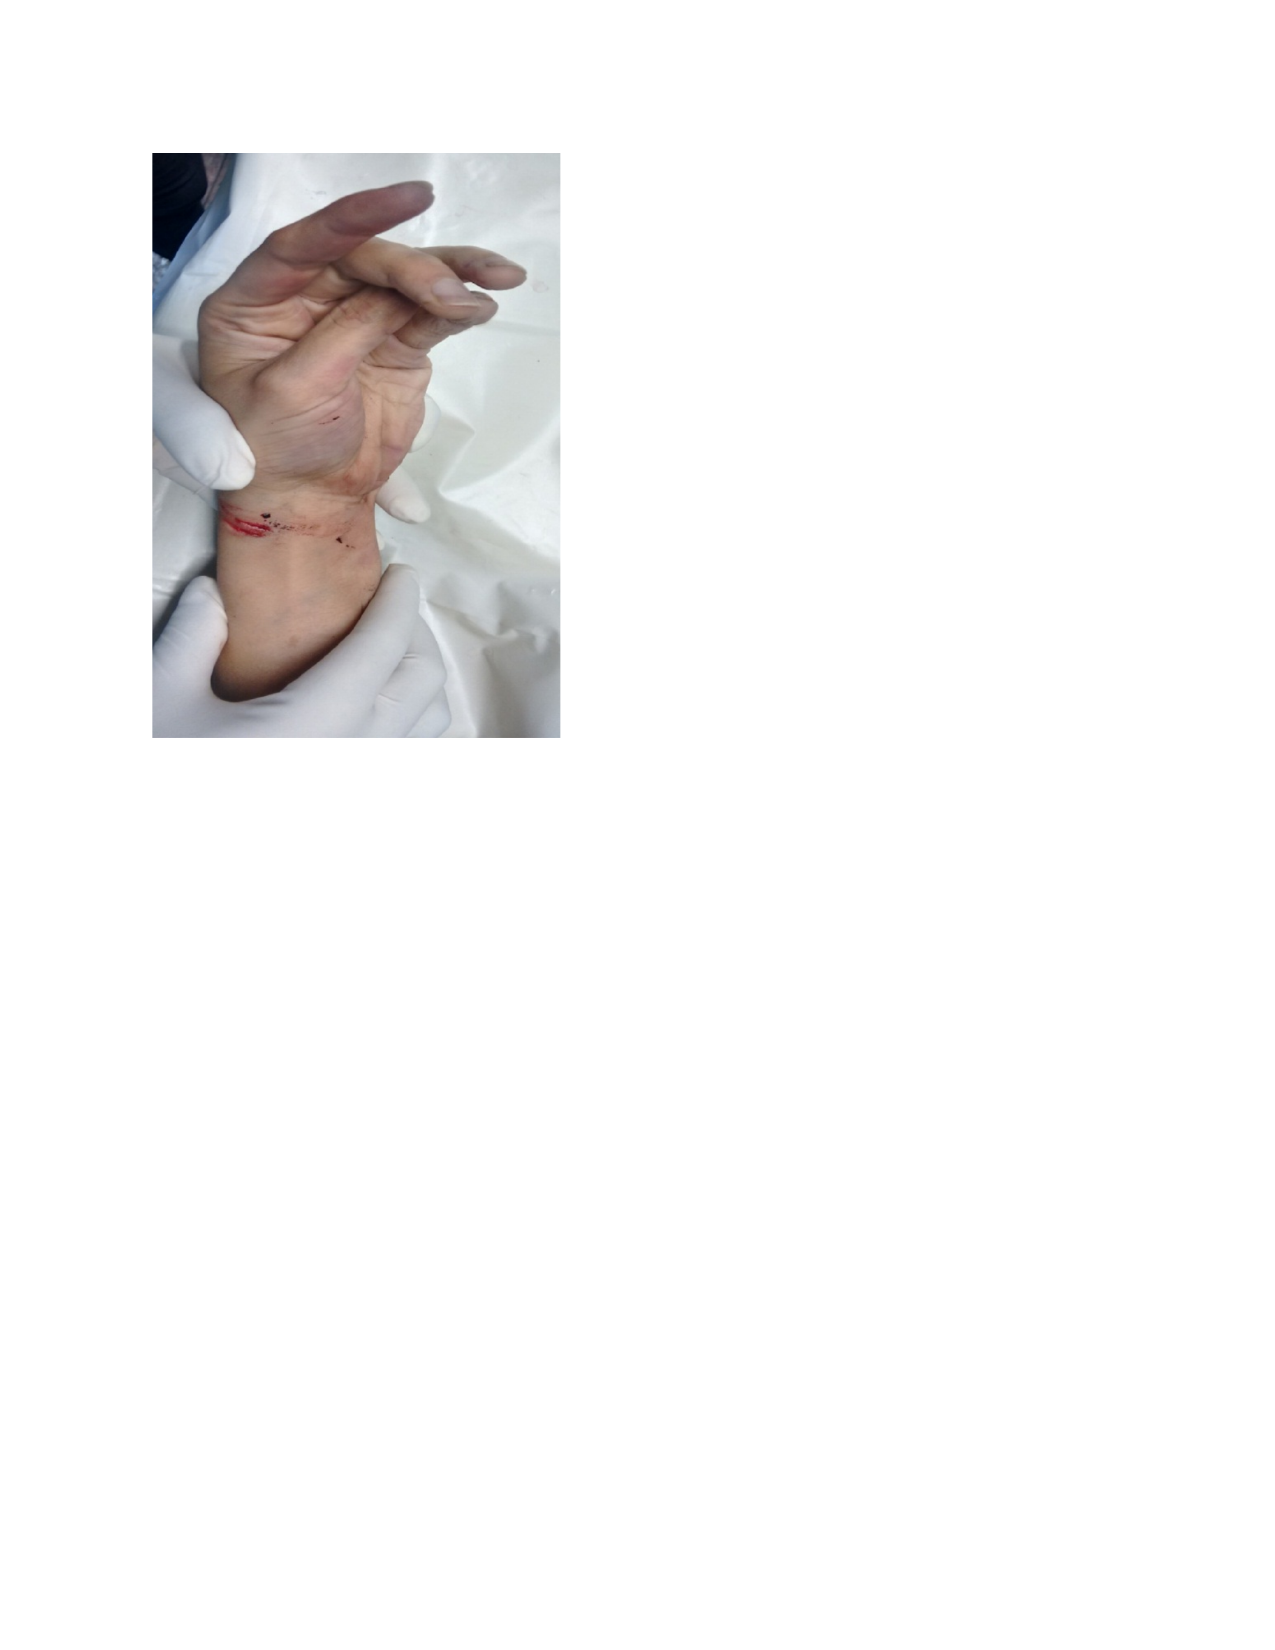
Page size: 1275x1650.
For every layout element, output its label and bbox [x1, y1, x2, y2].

picture [152, 153, 561, 737]
